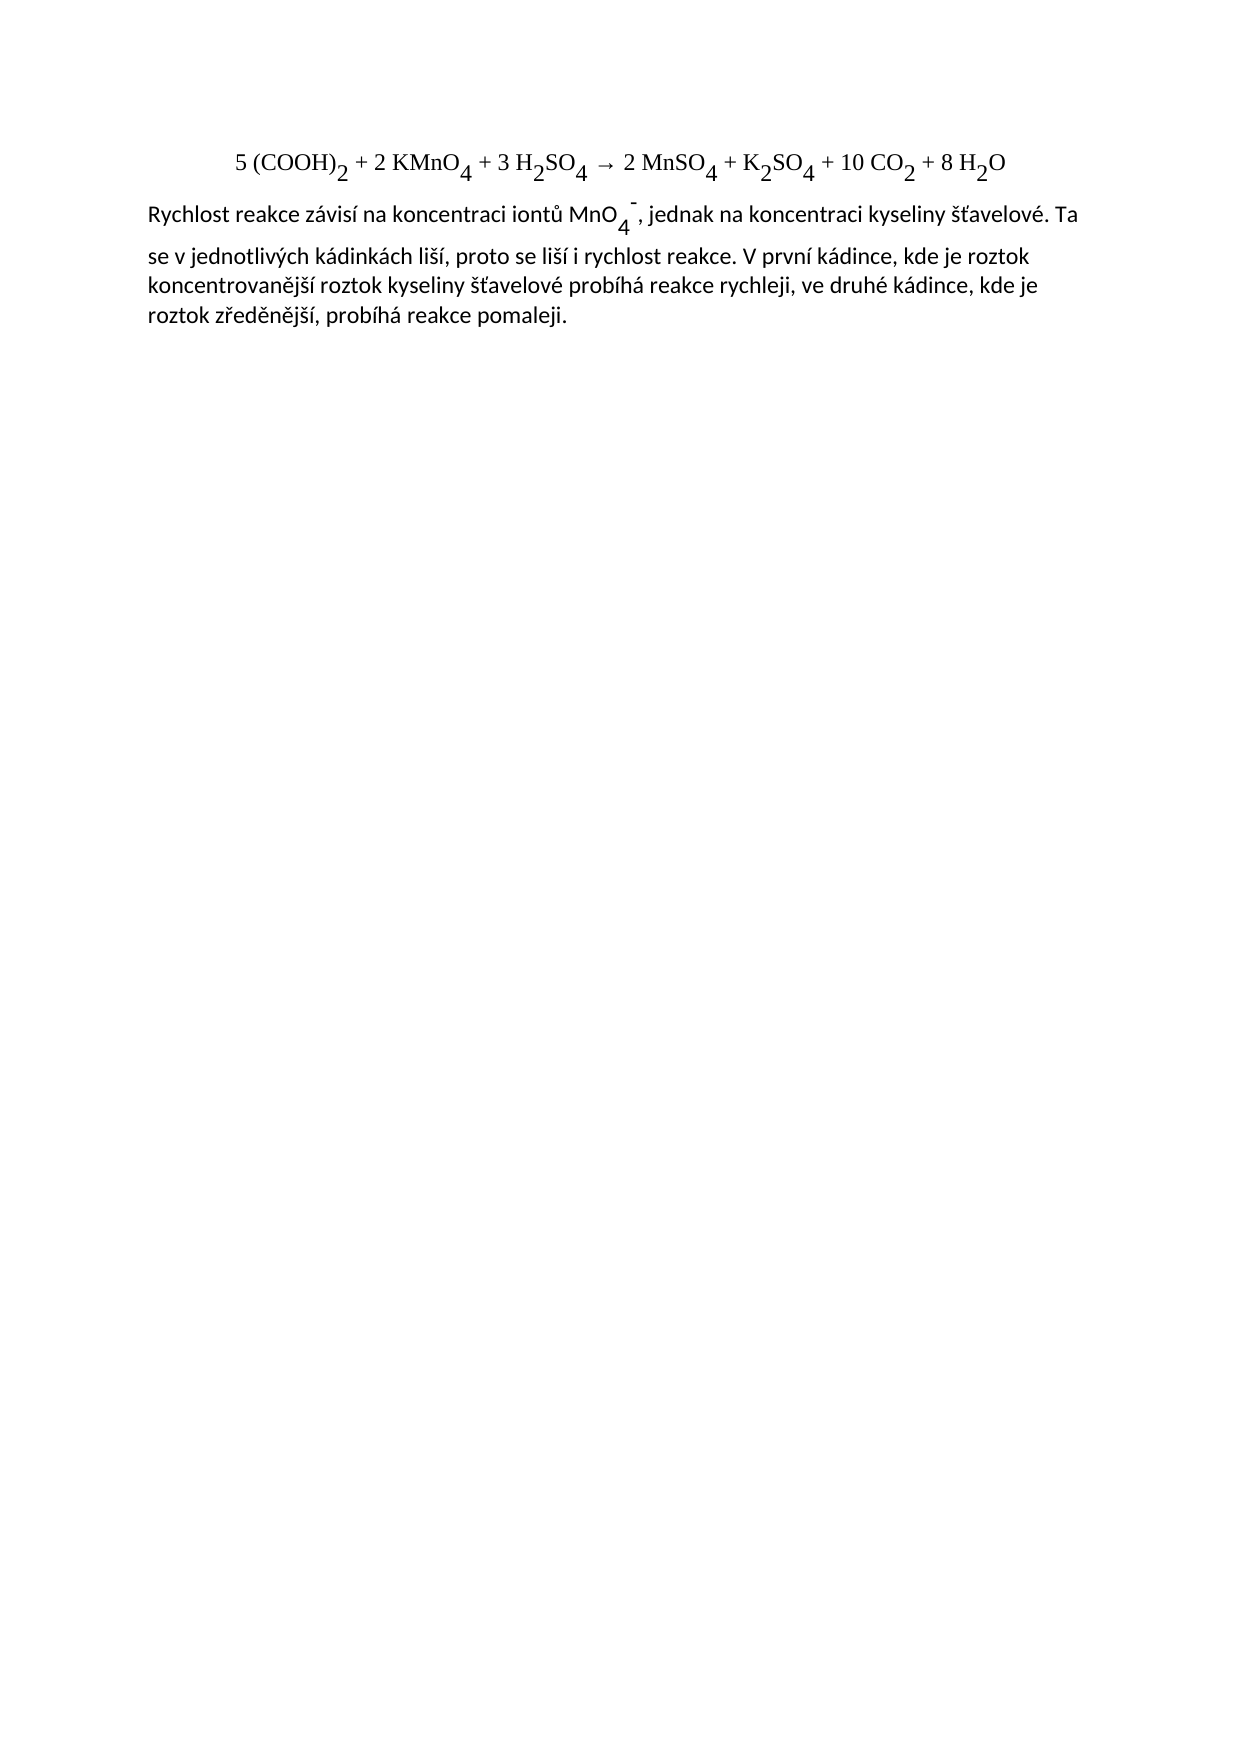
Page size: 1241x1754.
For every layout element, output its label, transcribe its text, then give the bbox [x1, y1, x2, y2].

text 5 (COOH)2 + 2 KMnO4 + 3 H2SO4 → 2 MnSO4 + K2SO4 + 10 CO2 + 8 H2O [148, 148, 1093, 187]
text Rychlost reakce závisí na koncentraci iontů MnO4-, jednak na koncentraci kyseliny šťavelové. Ta se v jednotlivých kádinkách liší, proto se liší i rychlost reakce. V první kádince, kde je roztok koncentrovanější roztok kyseliny šťavelové probíhá reakce rychleji, ve druhé kádince, kde je roztok zředěnější, probíhá reakce pomaleji. [148, 187, 1093, 329]
